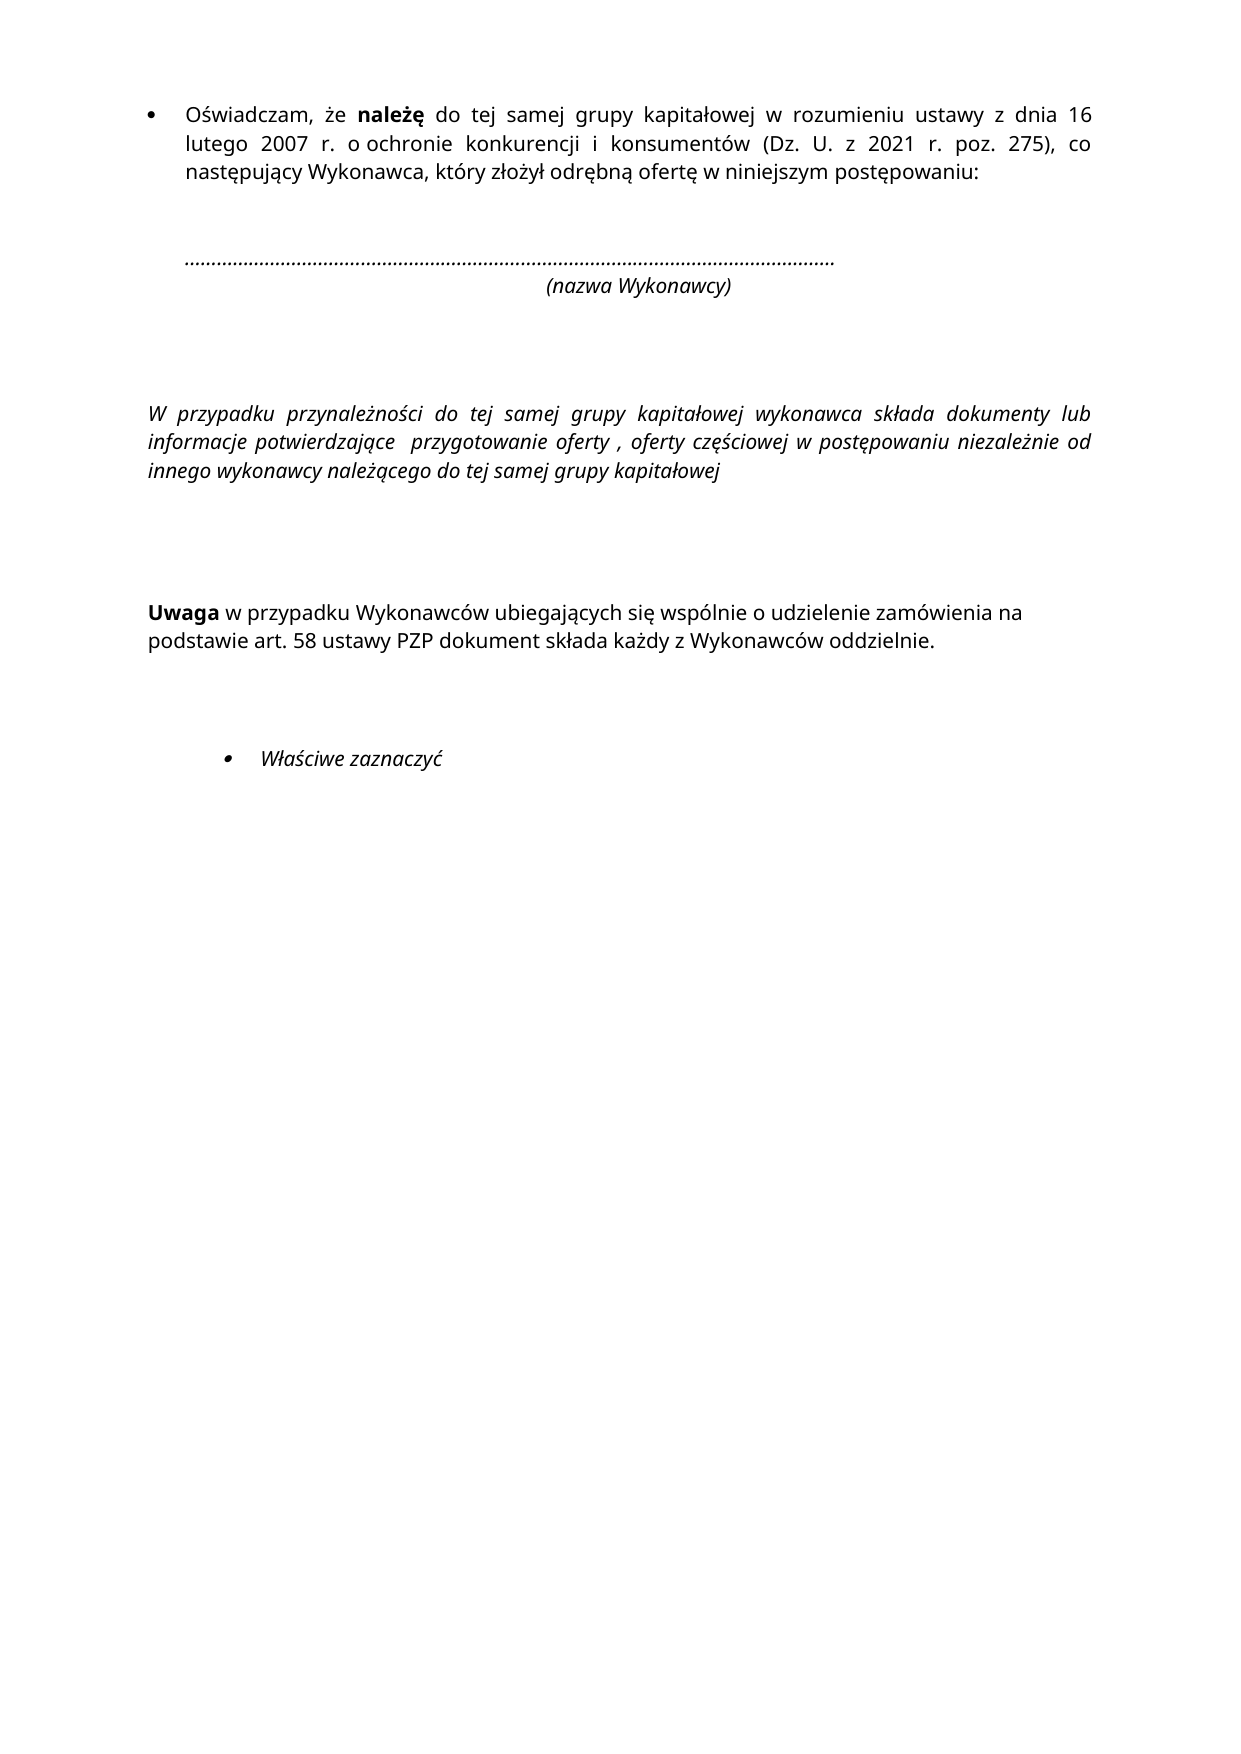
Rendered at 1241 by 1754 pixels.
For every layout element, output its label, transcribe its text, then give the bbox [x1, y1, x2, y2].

text W przypadku przynależności do tej samej grupy kapitałowej wykonawca składa dokumenty lub informacje potwierdzające przygotowanie oferty , oferty częściowej w postępowaniu niezależnie od innego wykonawcy należącego do tej samej grupy kapitałowej [148, 399, 1092, 484]
text (nazwa Wykonawcy) [185, 271, 1092, 299]
list Właściwe zaznaczyć [223, 744, 1092, 773]
list Oświadczam, że należę do tej samej grupy kapitałowej w rozumieniu ustawy z dnia 16 lutego 2007 r. o ochronie konkurencji i konsumentów (Dz. U. z 2021 r. poz. 275), co następujący Wykonawca, który złożył odrębną ofertę w niniejszym postępowaniu: [148, 100, 1092, 186]
text ………………………………………………………………………………………………………….. [185, 243, 1092, 271]
text Uwaga w przypadku Wykonawców ubiegających się wspólnie o udzielenie zamówienia na podstawie art. 58 ustawy PZP dokument składa każdy z Wykonawców oddzielnie. [148, 598, 1092, 655]
